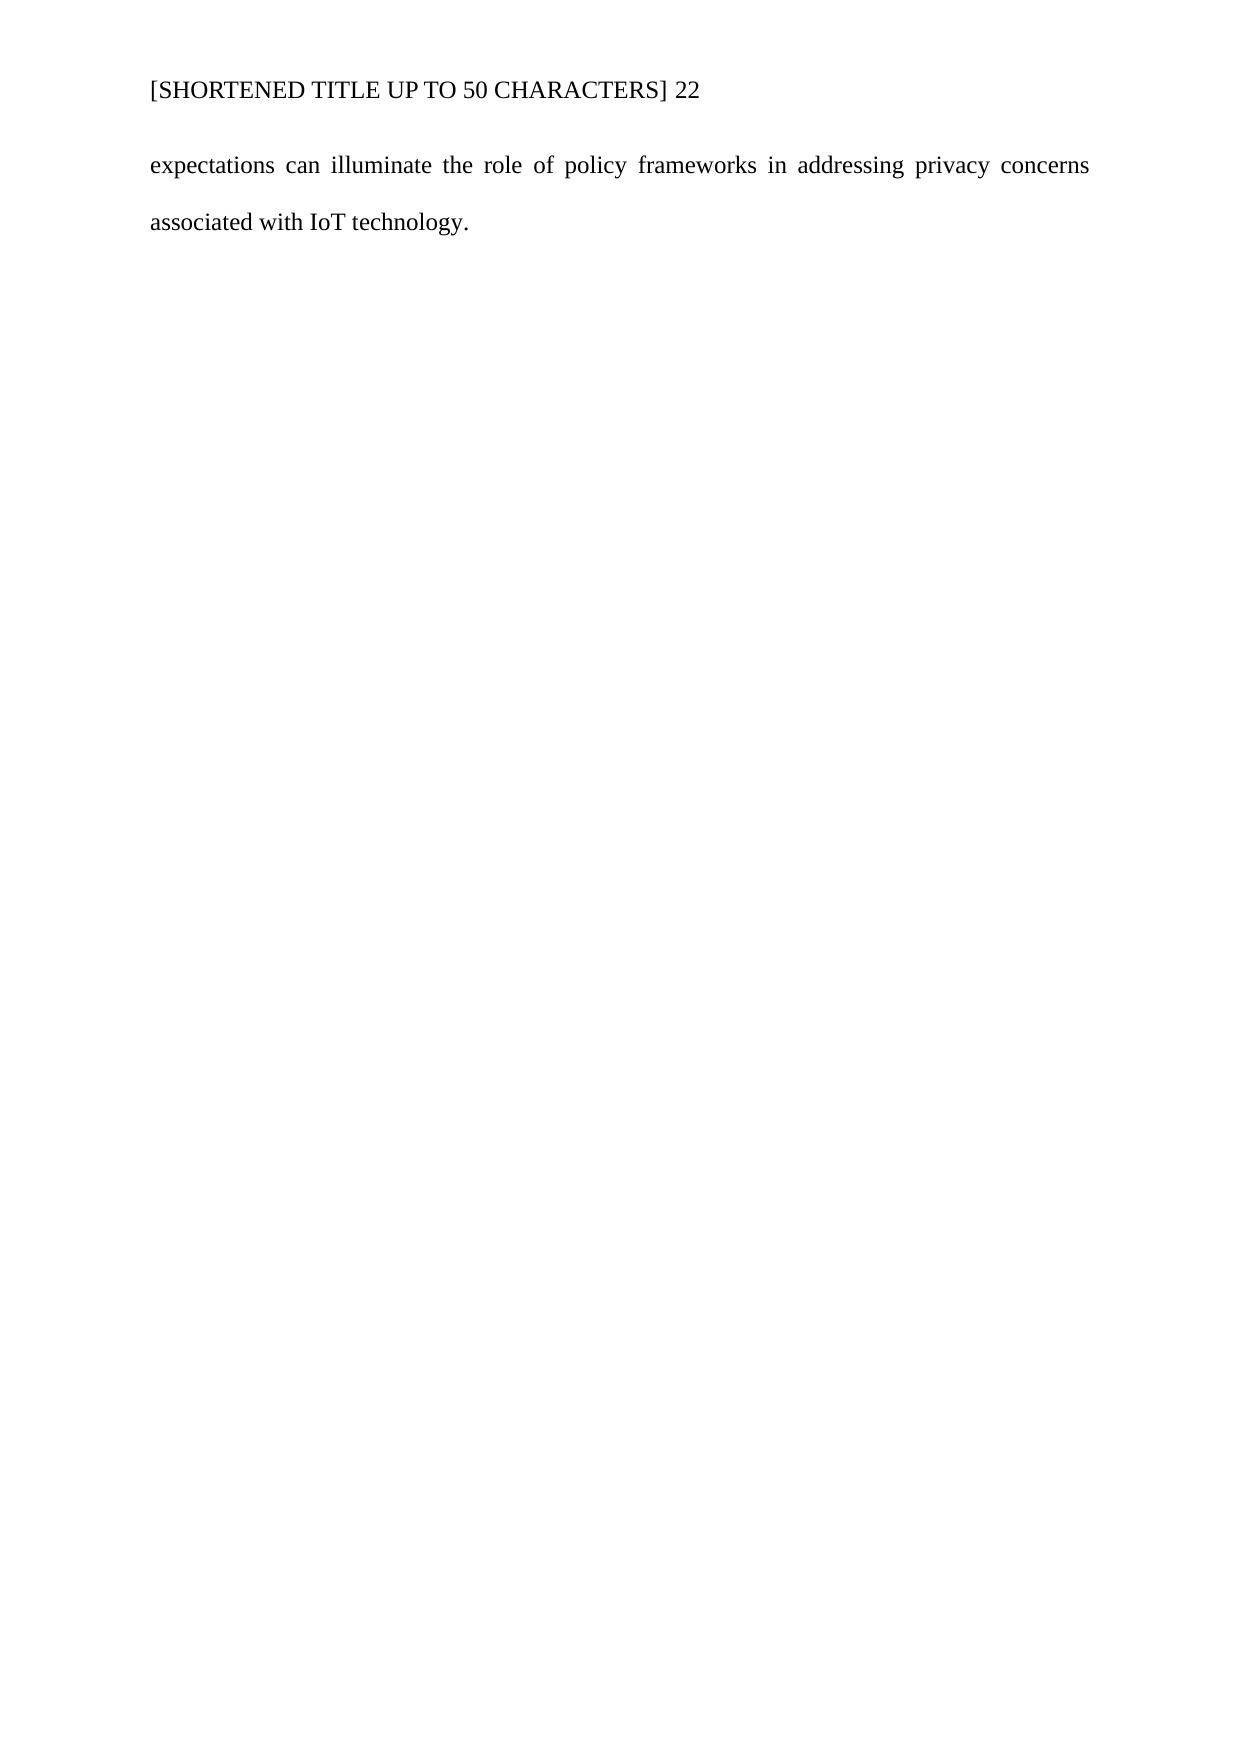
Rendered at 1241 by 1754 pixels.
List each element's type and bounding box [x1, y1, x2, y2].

text [150, 150, 1090, 236]
